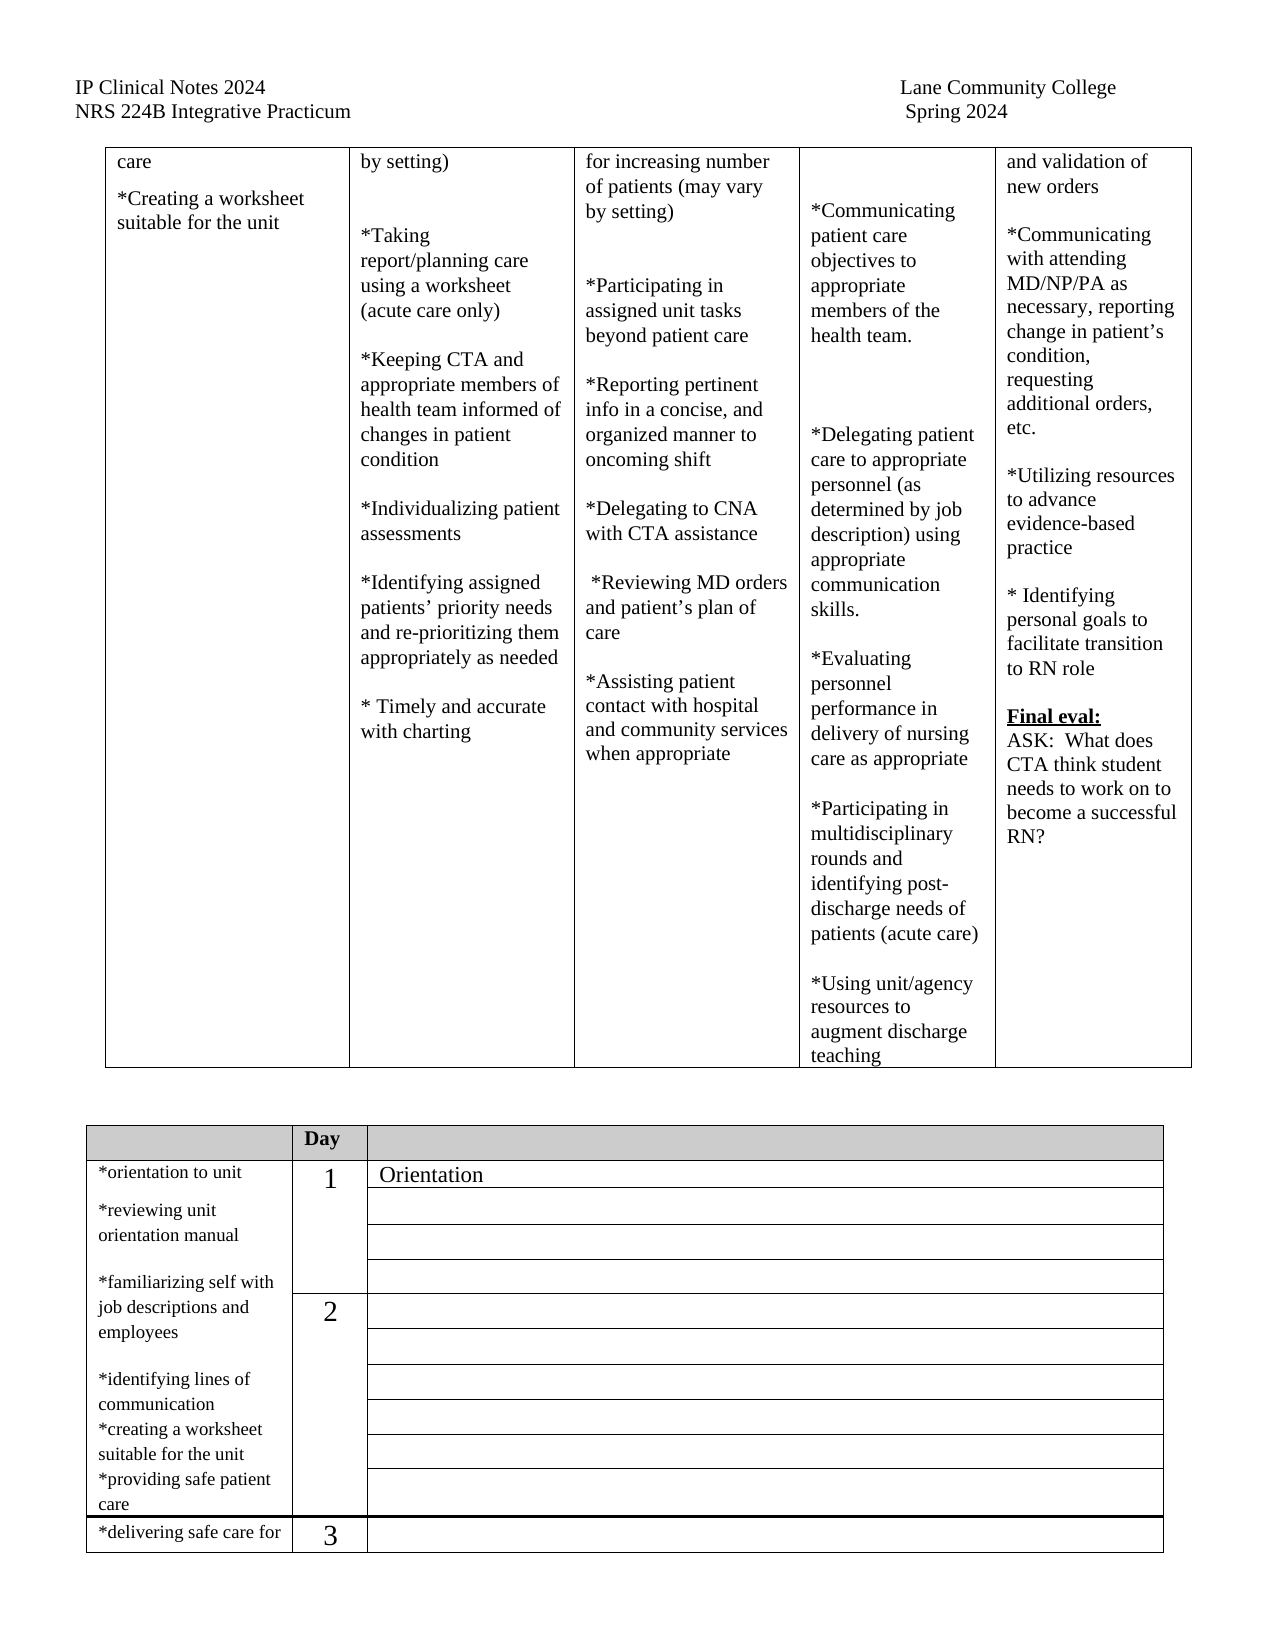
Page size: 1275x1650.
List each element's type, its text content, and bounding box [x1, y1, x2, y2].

table_cell [368, 1294, 1163, 1328]
table_header Day [293, 1126, 367, 1160]
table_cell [575, 148, 799, 1067]
table_cell [368, 1469, 1163, 1515]
table_cell Orientation [368, 1161, 1163, 1187]
table_cell *orientation to unit *reviewing unit orientation manual *familiarizing self with job descriptions and employees *identifying lines of communication *creating a worksheet suitable for the unit *providing safe patient care [87, 1161, 292, 1515]
table_cell 3 [293, 1518, 367, 1552]
table_header [87, 1126, 292, 1160]
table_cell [350, 148, 574, 1067]
table_cell [368, 1260, 1163, 1293]
table_header [368, 1126, 1163, 1160]
table_cell [368, 1435, 1163, 1468]
table_cell 1 [293, 1161, 367, 1293]
table_cell 2 [293, 1294, 367, 1515]
table_cell [368, 1365, 1163, 1399]
table_cell [368, 1518, 1163, 1552]
table_cell [368, 1400, 1163, 1433]
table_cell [800, 148, 995, 1067]
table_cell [996, 148, 1191, 1067]
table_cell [106, 148, 349, 1067]
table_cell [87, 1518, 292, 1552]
table_cell [368, 1329, 1163, 1364]
table_cell [368, 1188, 1163, 1224]
table_cell [368, 1225, 1163, 1258]
